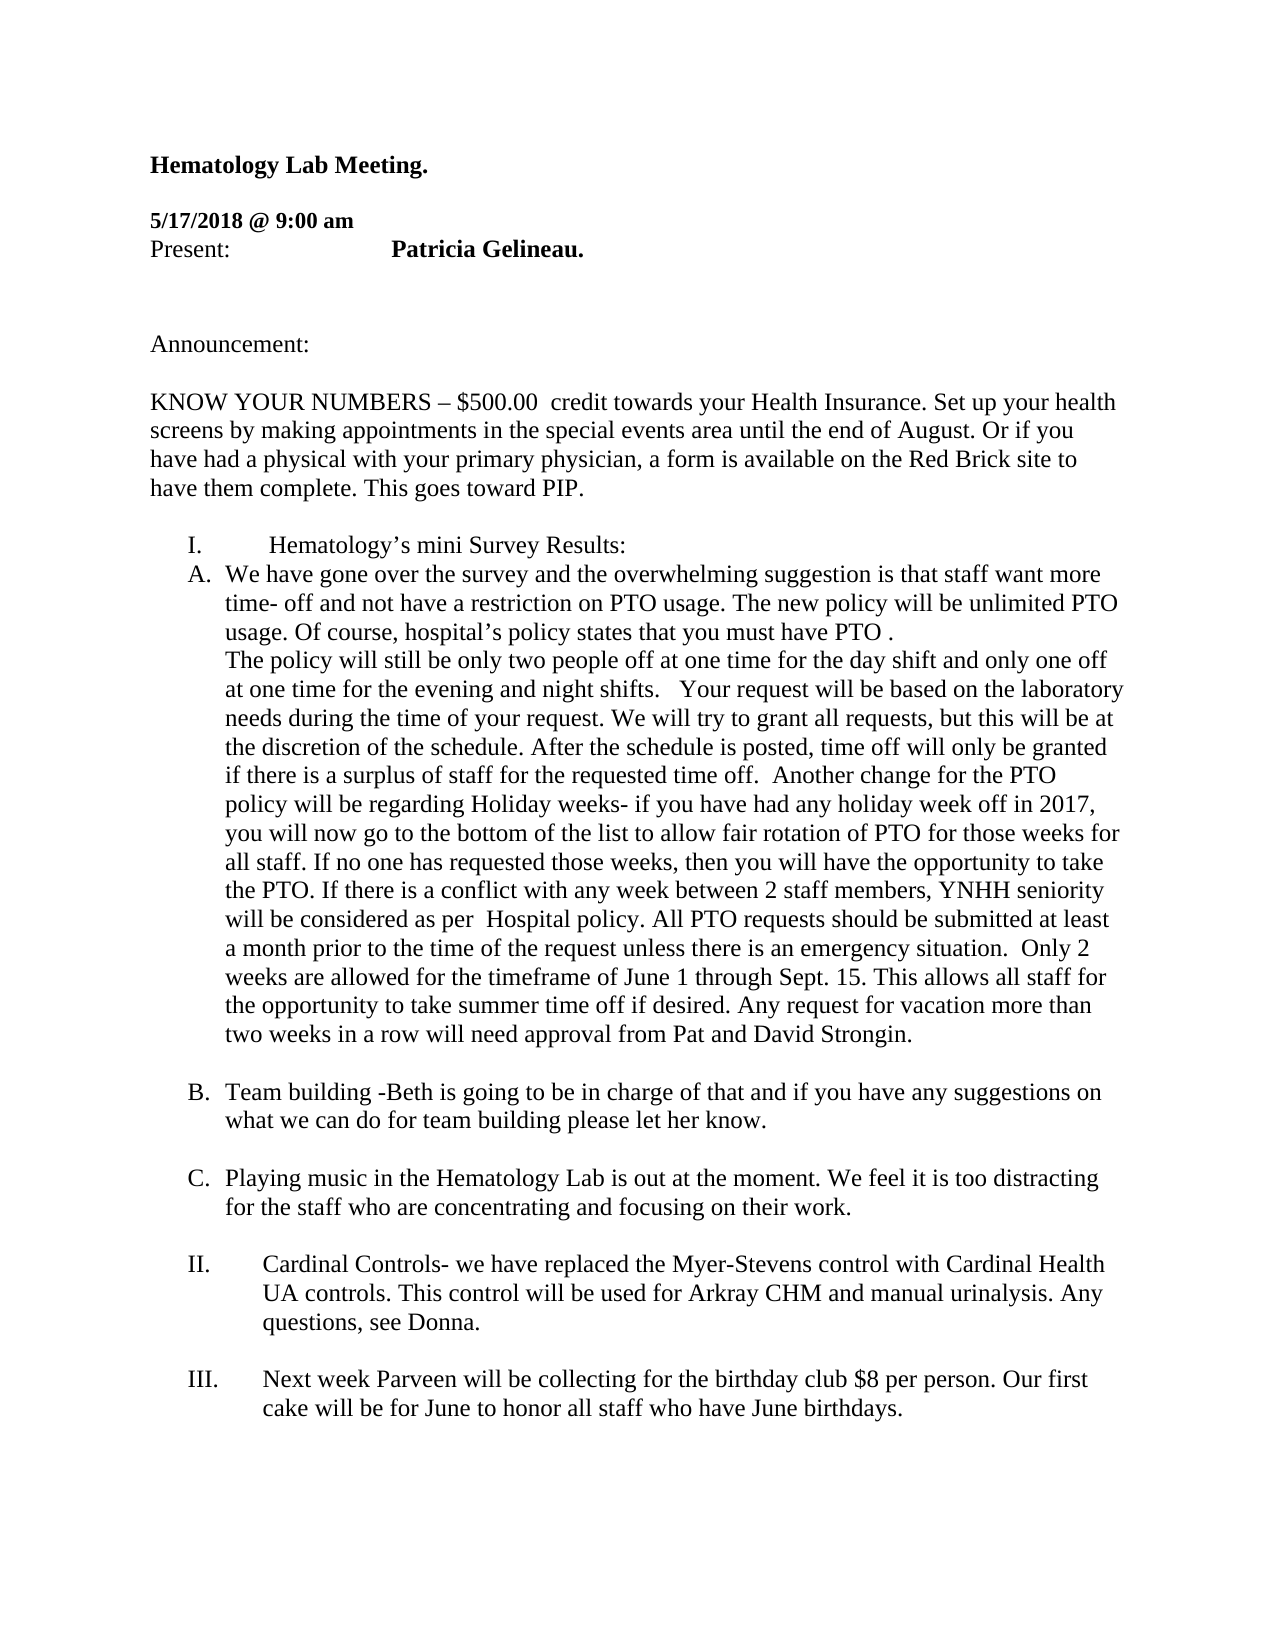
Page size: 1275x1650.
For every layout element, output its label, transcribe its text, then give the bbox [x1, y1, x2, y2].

list Playing music in the Hematology Lab is out at the moment. We feel it is too distracting for the staff who are concentrating and focusing on their work. [187, 1163, 1125, 1221]
table_header Patricia Gelineau. [391, 234, 1125, 329]
text KNOW YOUR NUMBERS – $500.00 credit towards your Health Insurance. Set up your health screens by making appointments in the special events area until the end of August. Or if you have had a physical with your primary physician, a form is available on the Red Brick site to have them complete. This goes toward PIP. [150, 387, 1125, 502]
text The policy will still be only two people off at one time for the day shift and only one off at one time for the evening and night shifts. Your request will be based on the laboratory needs during the time of your request. We will try to grant all requests, but this will be at the discretion of the schedule. After the schedule is posted, time off will only be granted if there is a surplus of staff for the requested time off. Another change for the PTO policy will be regarding Holiday weeks- if you have had any holiday week off in 2017, you will now go to the bottom of the list to allow fair rotation of PTO for those weeks for all staff. If no one has requested those weeks, then you will have the opportunity to take the PTO. If there is a conflict with any week between 2 staff members, YNHH seniority will be considered as per Hospital policy. All PTO requests should be submitted at least a month prior to the time of the request unless there is an emergency situation. Only 2 weeks are allowed for the timeframe of June 1 through Sept. 15. This allows all staff for the opportunity to take summer time off if desired. Any request for vacation more than two weeks in a row will need approval from Pat and David Strongin. [225, 646, 1125, 1048]
list Next week Parveen will be collecting for the birthday club $8 per person. Our first cake will be for June to honor all staff who have June birthdays. [187, 1364, 1125, 1422]
list Team building -Beth is going to be in charge of that and if you have any suggestions on what we can do for team building please let her know. [187, 1077, 1125, 1134]
text 5/17/2018 @ 9:00 am [150, 207, 1125, 234]
list Hematology’s mini Survey Results: [187, 531, 1125, 559]
text Hematology Lab Meeting. [150, 150, 1125, 179]
list Cardinal Controls- we have replaced the Myer-Stevens control with Cardinal Health UA controls. This control will be used for Arkray CHM and manual urinalysis. Any questions, see Donna. [187, 1249, 1125, 1336]
text Announcement: [150, 329, 1125, 358]
list We have gone over the survey and the overwhelming suggestion is that staff want more time- off and not have a restriction on PTO usage. The new policy will be unlimited PTO usage. Of course, hospital’s policy states that you must have PTO . [187, 559, 1125, 646]
